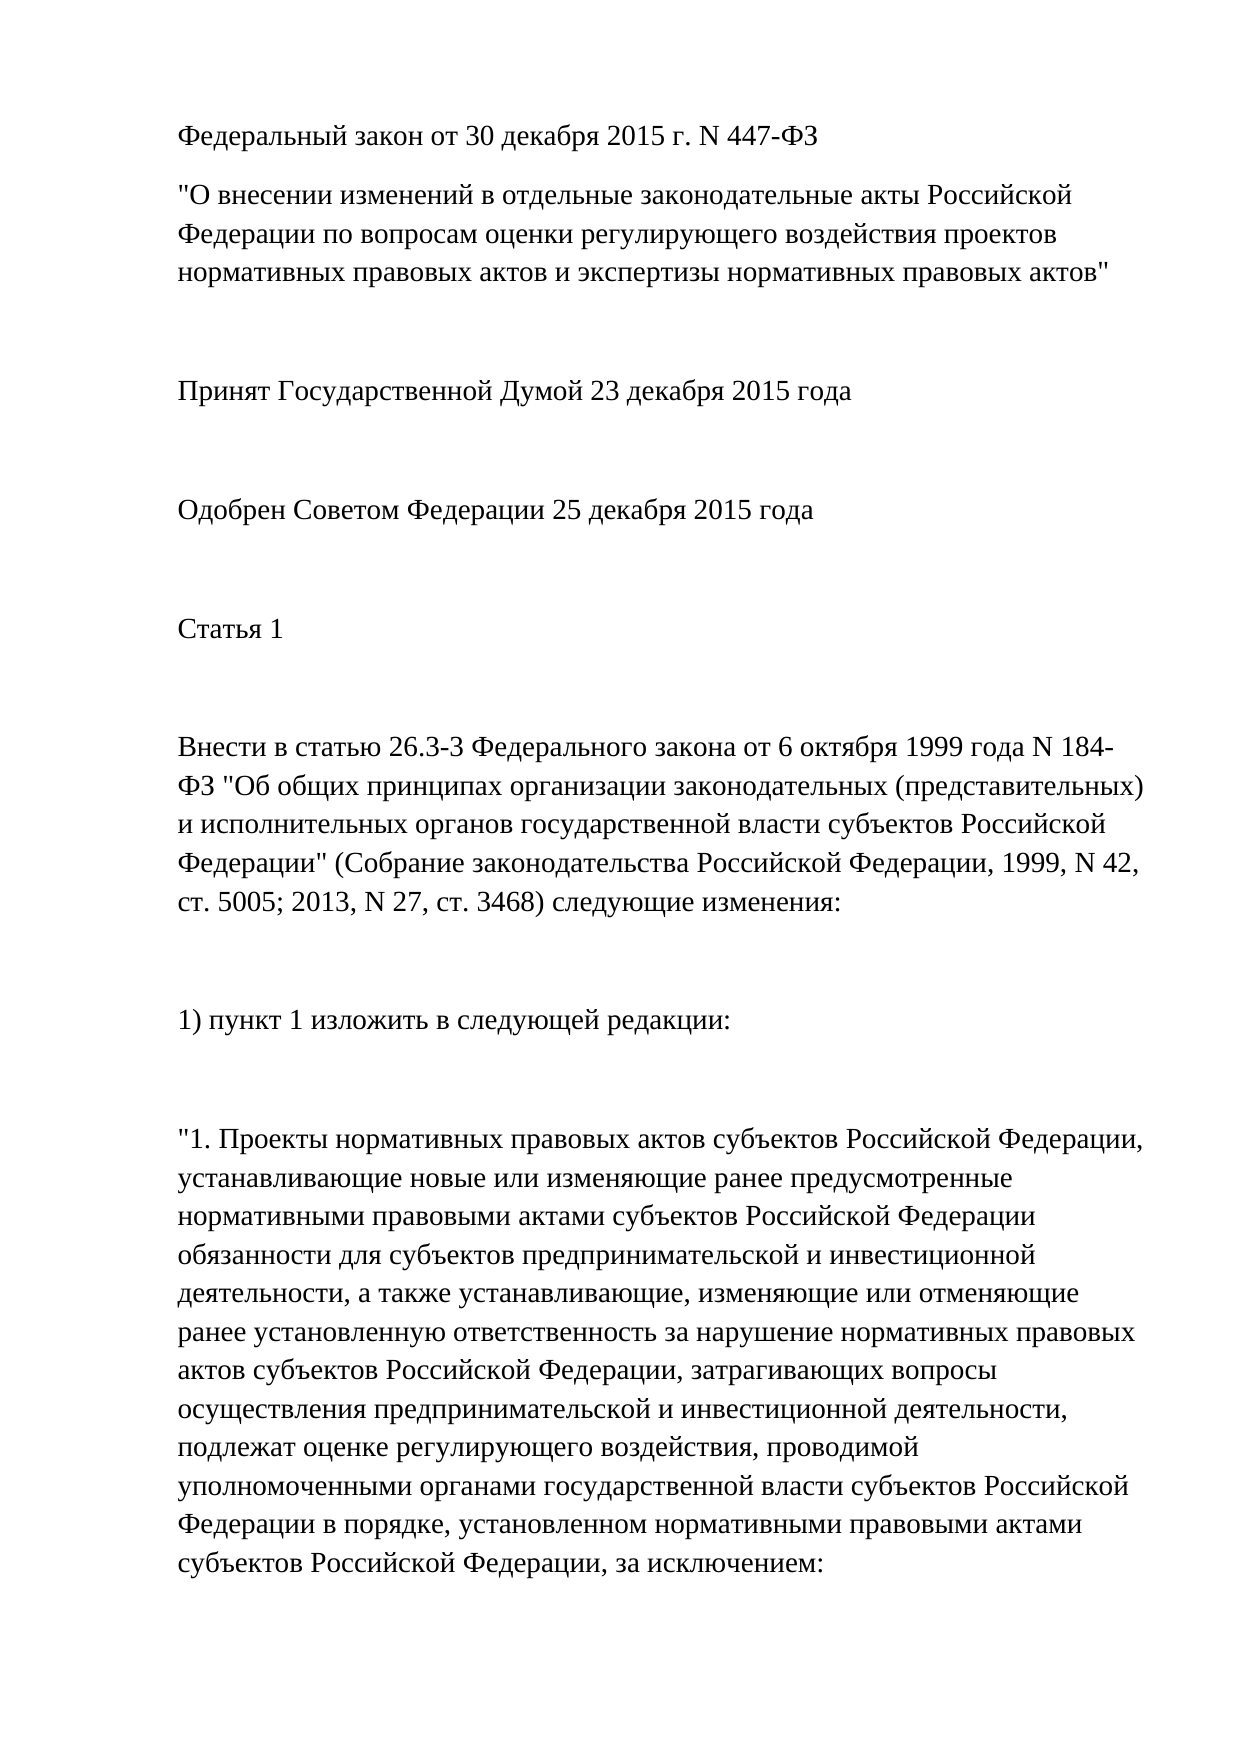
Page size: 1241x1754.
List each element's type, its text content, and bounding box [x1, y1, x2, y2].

text Статья 1 [177, 611, 1152, 644]
text Принят Государственной Думой 23 декабря 2015 года [177, 373, 1152, 407]
text "1. Проекты нормативных правовых актов субъектов Российской Федерации, устанавливающие новые или изменяющие ранее предусмотренные нормативными правовыми актами субъектов Российской Федерации обязанности для субъектов предпринимательской и инвестиционной деятельности, а также устанавливающие, изменяющие или отменяющие ранее установленную ответственность за нарушение нормативных правовых актов субъектов Российской Федерации, затрагивающих вопросы осуществления предпринимательской и инвестиционной деятельности, подлежат оценке регулирующего воздействия, проводимой уполномоченными органами государственной власти субъектов Российской Федерации в порядке, установленном нормативными правовыми актами субъектов Российской Федерации, за исключением: [177, 1121, 1152, 1579]
text 1) пункт 1 изложить в следующей редакции: [177, 1002, 1152, 1036]
text "О внесении изменений в отдельные законодательные акты Российской Федерации по вопросам оценки регулирующего воздействия проектов нормативных правовых актов и экспертизы нормативных правовых актов" [177, 177, 1152, 288]
text Федеральный закон от 30 декабря 2015 г. N 447-ФЗ [177, 118, 1152, 152]
text Одобрен Советом Федерации 25 декабря 2015 года [177, 492, 1152, 526]
text Внести в статью 26.3-3 Федерального закона от 6 октября 1999 года N 184-ФЗ "Об общих принципах организации законодательных (представительных) и исполнительных органов государственной власти субъектов Российской Федерации" (Собрание законодательства Российской Федерации, 1999, N 42, ст. 5005; 2013, N 27, ст. 3468) следующие изменения: [177, 729, 1152, 917]
